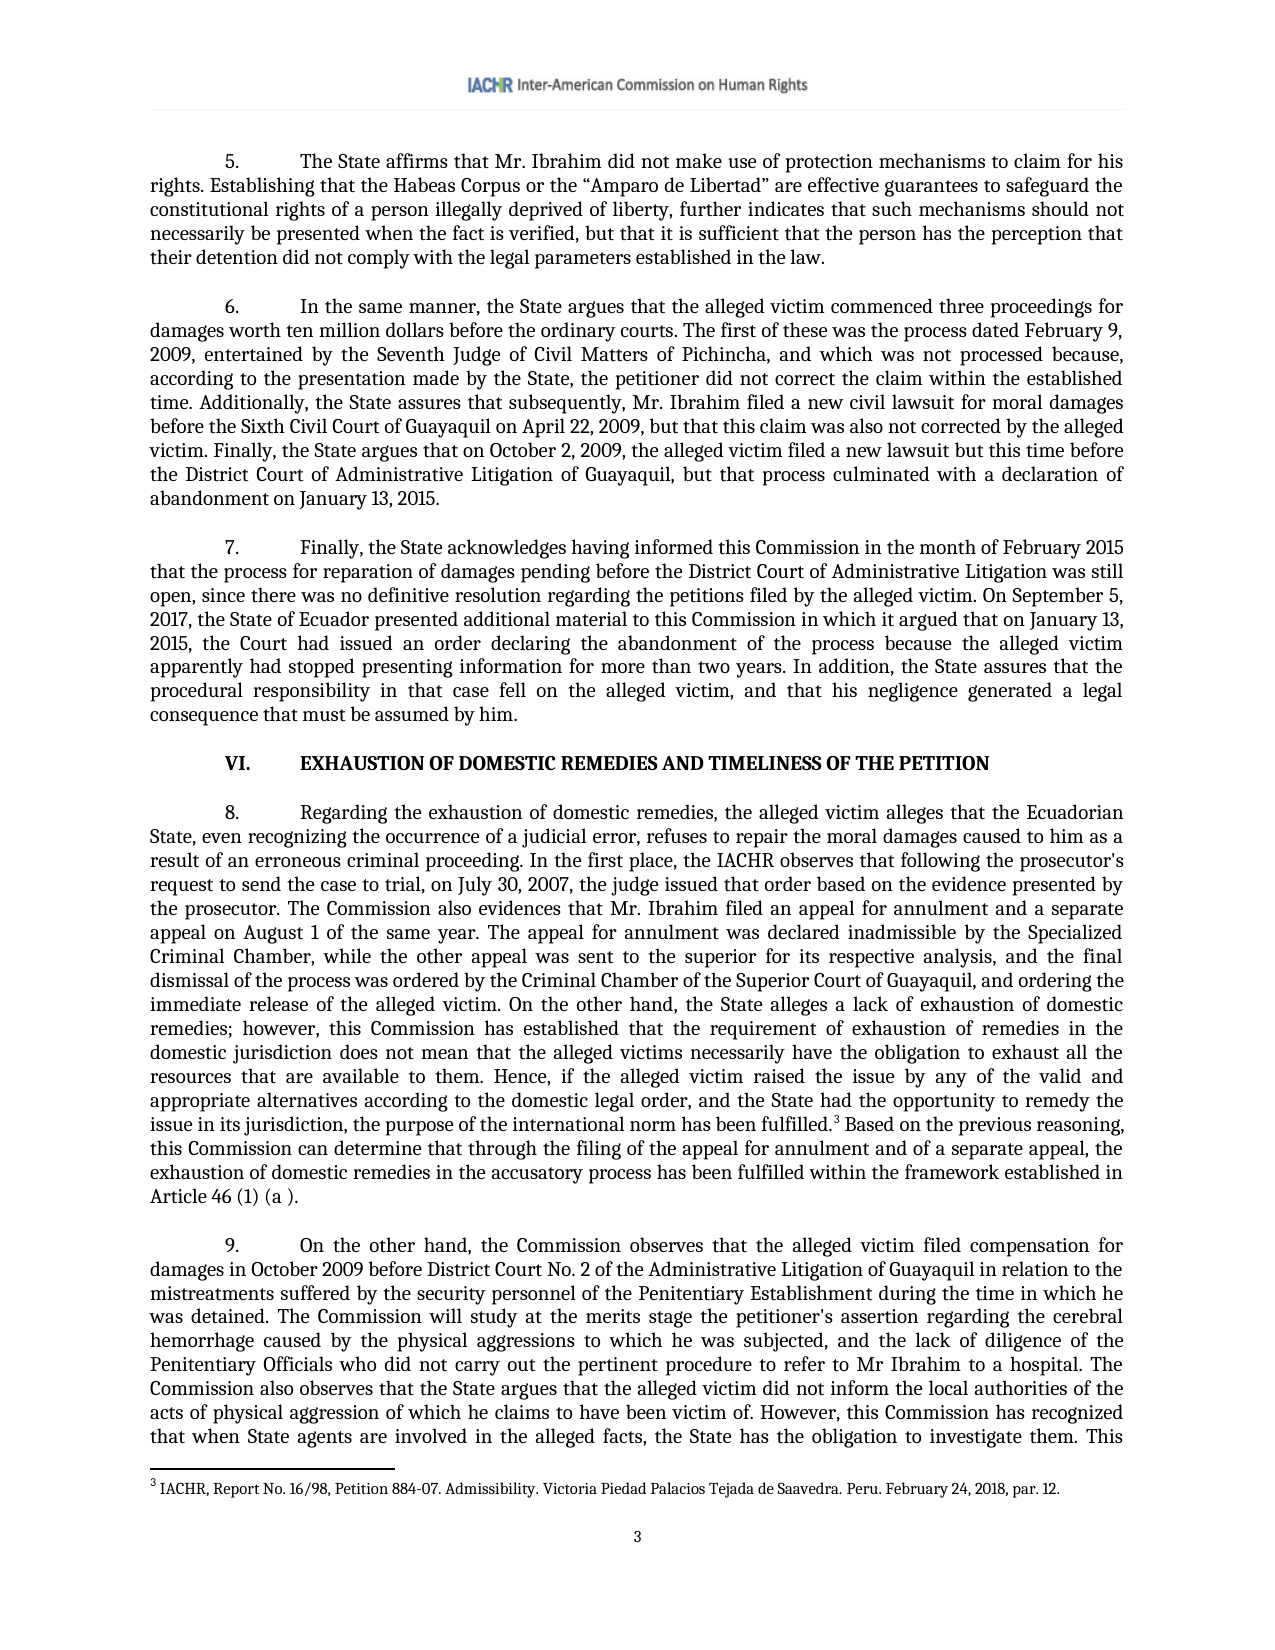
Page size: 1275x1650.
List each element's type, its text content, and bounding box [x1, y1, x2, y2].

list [150, 1233, 1125, 1449]
list The State affirms that Mr. Ibrahim did not make use of protection mechanisms to claim for his rights. Establishing that the Habeas Corpus or the “Amparo de Libertad” are effective guarantees to safeguard the constitutional rights of a person illegally deprived of liberty, further indicates that such mechanisms should not necessarily be presented when the fact is verified, but that it is sufficient that the person has the perception that their detention did not comply with the legal parameters established in the law. [150, 150, 1125, 270]
picture [456, 75, 819, 95]
text VI. EXHAUSTION OF DOMESTIC REMEDIES AND TIMELINESS OF THE PETITION [225, 752, 1125, 776]
list Regarding the exhaustion of domestic remedies, the alleged victim alleges that the Ecuadorian State, even recognizing the occurrence of a judicial error, refuses to repair the moral damages caused to him as a result of an erroneous criminal proceeding. In the first place, the IACHR observes that following the prosecutor's request to send the case to trial, on July 30, 2007, the judge issued that order based on the evidence presented by the prosecutor. The Commission also evidences that Mr. Ibrahim filed an appeal for annulment and a separate appeal on August 1 of the same year. The appeal for annulment was declared inadmissible by the Specialized Criminal Chamber, while the other appeal was sent to the superior for its respective analysis, and the final dismissal of the process was ordered by the Criminal Chamber of the Superior Court of Guayaquil, and ordering the immediate release of the alleged victim. On the other hand, the State alleges a lack of exhaustion of domestic remedies; however, this Commission has established that the requirement of exhaustion of remedies in the domestic jurisdiction does not mean that the alleged victims necessarily have the obligation to exhaust all the resources that are available to them. Hence, if the alleged victim raised the issue by any of the valid and appropriate alternatives according to the domestic legal order, and the State had the opportunity to remedy the issue in its jurisdiction, the purpose of the international norm has been fulfilled. Based on the previous reasoning, this Commission can determine that through the filing of the appeal for annulment and of a separate appeal, the exhaustion of domestic remedies in the accusatory process has been fulfilled within the framework established in Article 46 (1) (a ). [150, 801, 1125, 1208]
list In the same manner, the State argues that the alleged victim commenced three proceedings for damages worth ten million dollars before the ordinary courts. The first of these was the process dated February 9, 2009, entertained by the Seventh Judge of Civil Matters of Pichincha, and which was not processed because, according to the presentation made by the State, the petitioner did not correct the claim within the established time. Additionally, the State assures that subsequently, Mr. Ibrahim filed a new civil lawsuit for moral damages before the Sixth Civil Court of Guayaquil on April 22, 2009, but that this claim was also not corrected by the alleged victim. Finally, the State argues that on October 2, 2009, the alleged victim filed a new lawsuit but this time before the District Court of Administrative Litigation of Guayaquil, but that process culminated with a declaration of abandonment on January 13, 2015. [150, 295, 1125, 510]
list Finally, the State acknowledges having informed this Commission in the month of February 2015 that the process for reparation of damages pending before the District Court of Administrative Litigation was still open, since there was no definitive resolution regarding the petitions filed by the alleged victim. On September 5, 2017, the State of Ecuador presented additional material to this Commission in which it argued that on January 13, 2015, the Court had issued an order declaring the abandonment of the process because the alleged victim apparently had stopped presenting information for more than two years. In addition, the State assures that the procedural responsibility in that case fell on the alleged victim, and that his negligence generated a legal consequence that must be assumed by him. [150, 535, 1125, 727]
